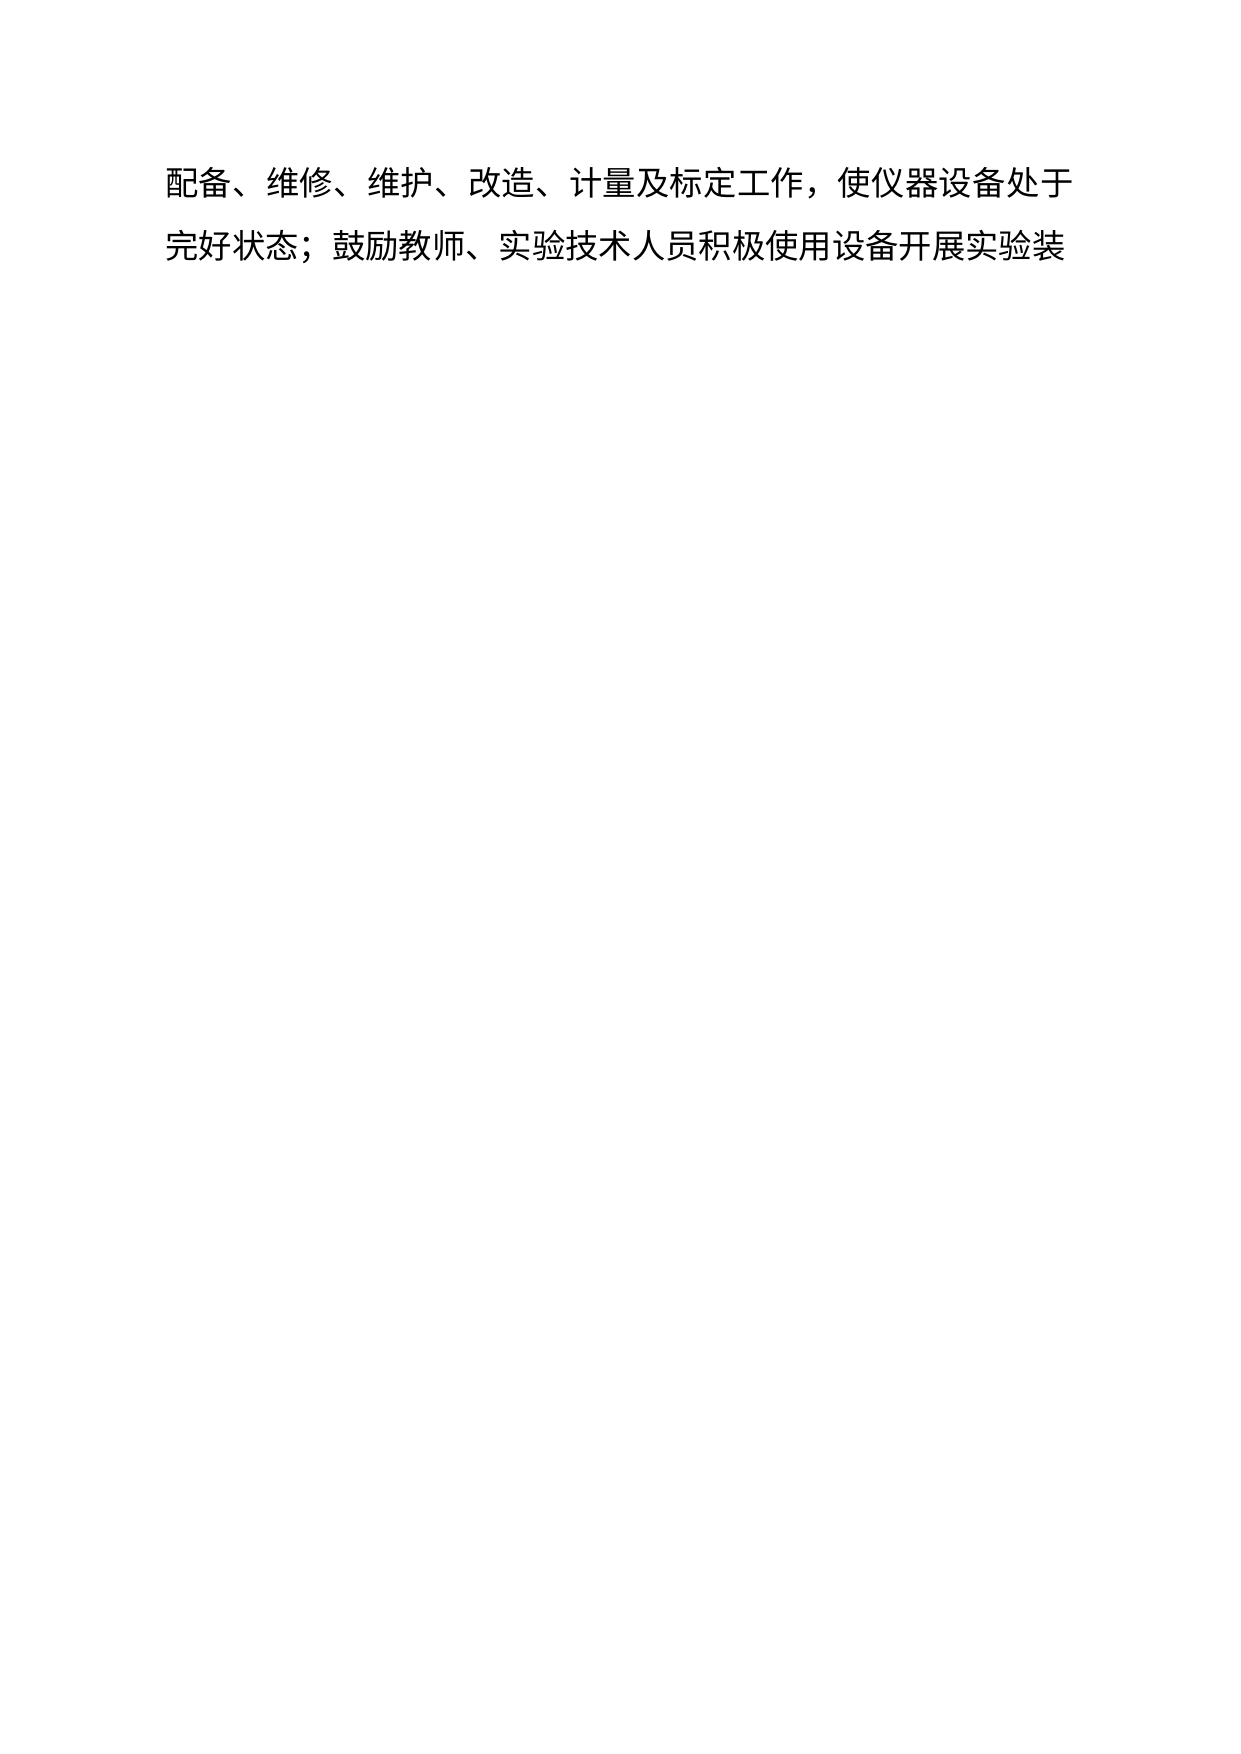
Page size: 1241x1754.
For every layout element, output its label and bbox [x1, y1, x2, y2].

text [165, 156, 1075, 268]
